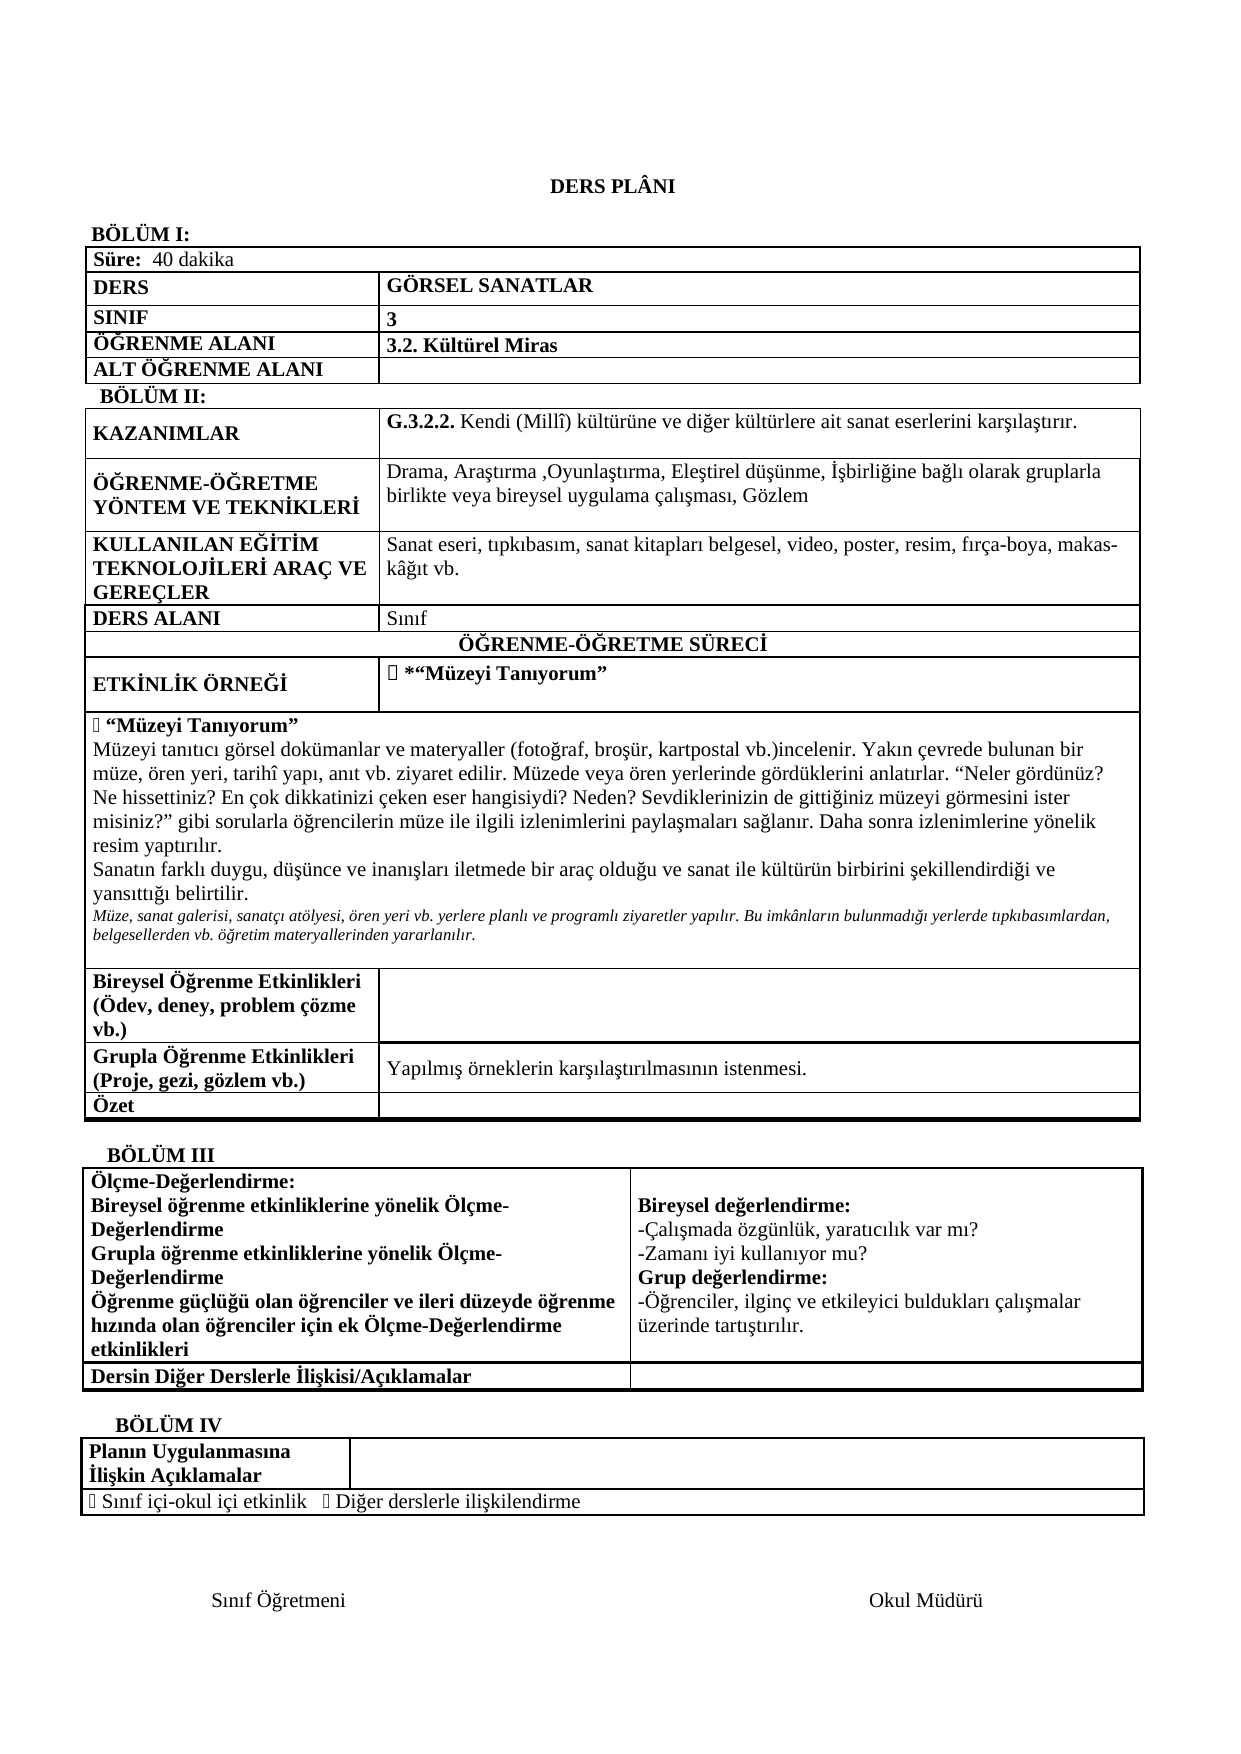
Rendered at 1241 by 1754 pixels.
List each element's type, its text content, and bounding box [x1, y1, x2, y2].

text BÖLÜM I: [44, 222, 1181, 246]
table_cell ÖĞRENME-ÖĞRETME SÜRECİ [86, 632, 1139, 656]
table_cell Sanat eseri, tıpkıbasım, sanat kitapları belgesel, video, poster, resim, fırça-boya, makas-kâğıt vb. [380, 532, 1139, 604]
table_cell [380, 969, 1139, 1041]
table_cell [380, 1093, 1139, 1117]
table_cell Sınıf içi-okul içi etkinlik Diğer derslerle ilişkilendirme [83, 1490, 1143, 1513]
text BÖLÜM II: [44, 384, 1181, 408]
table_cell [631, 1364, 1141, 1388]
table_cell DERS [87, 273, 378, 305]
table_header KAZANIMLAR [86, 409, 379, 457]
table_header Bireysel değerlendirme: -Çalışmada özgünlük, yaratıcılık var mı? -Zamanı iyi kullanıyor mu? Grup değerlendirme: -Öğrenciler, ilginç ve etkileyici buldukları çalışmalar üzerinde tartıştırılır. [631, 1169, 1141, 1361]
table_cell [380, 358, 1139, 383]
table_cell ETKİNLİK ÖRNEĞİ [86, 658, 378, 711]
table_header Planın Uygulanmasına İlişkin Açıklamalar [83, 1439, 349, 1487]
table_header Süre: 40 dakika [87, 248, 1139, 271]
text BÖLÜM III [44, 1143, 1181, 1167]
table_cell Yapılmış örneklerin karşılaştırılmasının istenmesi. [380, 1044, 1139, 1092]
table_cell Bireysel Öğrenme Etkinlikleri (Ödev, deney, problem çözme vb.) [86, 969, 378, 1041]
table_cell 3 [380, 306, 1139, 331]
table_cell Sınıf [380, 606, 1139, 631]
table_header Ölçme-Değerlendirme: Bireysel öğrenme etkinliklerine yönelik Ölçme-Değerlendirme Grupla öğrenme etkinliklerine yönelik Ölçme-Değerlendirme Öğrenme güçlüğü olan öğrenciler ve ileri düzeyde öğrenme hızında olan öğrenciler için ek Ölçme-Değerlendirme etkinlikleri [84, 1169, 630, 1361]
table_cell DERS ALANI [86, 606, 378, 631]
text Sınıf Öğretmeni Okul Müdürü [44, 1588, 1181, 1612]
table_cell Grupla Öğrenme Etkinlikleri (Proje, gezi, gözlem vb.) [86, 1043, 378, 1092]
table_cell GÖRSEL SANATLAR [380, 273, 1139, 305]
table_cell ÖĞRENME-ÖĞRETME YÖNTEM VE TEKNİKLERİ [86, 459, 379, 531]
table_cell 3.2. Kültürel Miras [380, 333, 1139, 357]
text BÖLÜM IV [44, 1413, 1181, 1437]
table_cell KULLANILAN EĞİTİM TEKNOLOJİLERİ ARAÇ VE GEREÇLER [86, 532, 379, 604]
table_header G.3.2.2. Kendi (Millî) kültürüne ve diğer kültürlere ait sanat eserlerini karşılaştırır. [380, 409, 1140, 457]
text DERS PLÂNI [44, 174, 1181, 198]
table_cell Dersin Diğer Derslerle İlişkisi/Açıklamalar [84, 1364, 630, 1388]
table_cell SINIF [87, 306, 378, 331]
table_cell ALT ÖĞRENME ALANI [87, 358, 378, 383]
table_cell ÖĞRENME ALANI [87, 333, 378, 357]
table_cell Özet [86, 1093, 378, 1117]
table_cell Drama, Araştırma ,Oyunlaştırma, Eleştirel düşünme, İşbirliğine bağlı olarak gruplarla birlikte veya bireysel uygulama çalışması, Gözlem [380, 459, 1139, 531]
table_cell  *“Müzeyi Tanıyorum” [380, 658, 1139, 711]
table_header [351, 1439, 1143, 1487]
table_cell “Müzeyi Tanıyorum” Müzeyi tanıtıcı görsel dokümanlar ve materyaller (fotoğraf, broşür, kartpostal vb.)incelenir. Yakın çevrede bulunan bir müze, ören yeri, tarihî yapı, anıt vb. ziyaret edilir. Müzede veya ören yerlerinde gördüklerini anlatırlar. “Neler gördünüz? Ne hissettiniz? En çok dikkatinizi çeken eser hangisiydi? Neden? Sevdiklerinizin de gittiğiniz müzeyi görmesini ister misiniz?” gibi sorularla öğrencilerin müze ile ilgili izlenimlerini paylaşmaları sağlanır. Daha sonra izlenimlerine yönelik resim yaptırılır. Sanatın farklı duygu, düşünce ve inanışları iletmede bir araç olduğu ve sanat ile kültürün birbirini şekillendirdiği ve yansıttığı belirtilir. Müze, sanat galerisi, sanatçı atölyesi, ören yeri vb. yerlere planlı ve programlı ziyaretler yapılır. Bu imkânların bulunmadığı yerlerde tıpkıbasımlardan, belgesellerden vb. öğretim materyallerinden yararlanılır. [86, 713, 1139, 968]
